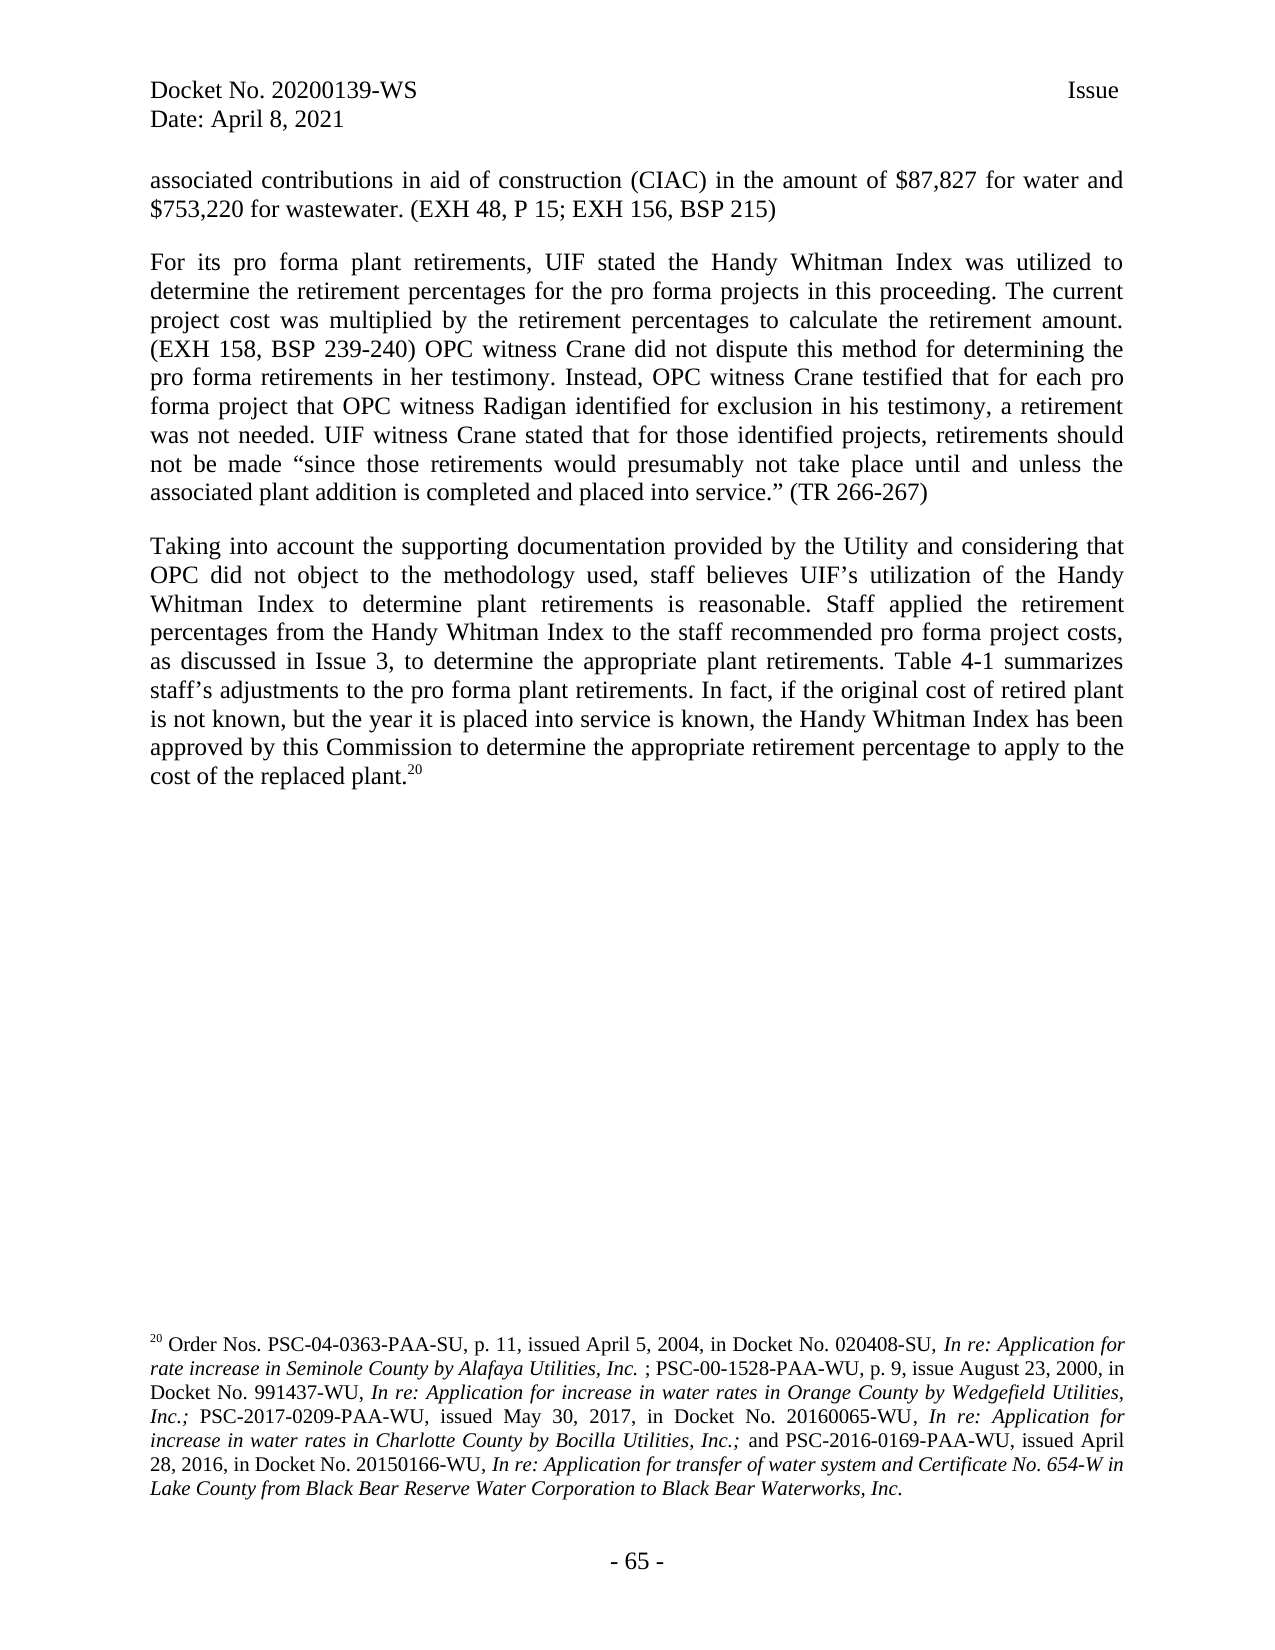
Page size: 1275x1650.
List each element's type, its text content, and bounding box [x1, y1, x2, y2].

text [150, 165, 1125, 222]
text For its pro forma plant retirements, UIF stated the Handy Whitman Index was utilized to determine the retirement percentages for the pro forma projects in this proceeding. The current project cost was multiplied by the retirement percentages to calculate the retirement amount. (EXH 158, BSP 239-240) OPC witness Crane did not dispute this method for determining the pro forma retirements in her testimony. Instead, OPC witness Crane testified that for each pro forma project that OPC witness Radigan identified for exclusion in his testimony, a retirement was not needed. UIF witness Crane stated that for those identified projects, retirements should not be made “since those retirements would presumably not take place until and unless the associated plant addition is completed and placed into service.” (TR 266-267) [150, 247, 1125, 506]
text Taking into account the supporting documentation provided by the Utility and considering that OPC did not object to the methodology used, staff believes UIF’s utilization of the Handy Whitman Index to determine plant retirements is reasonable. Staff applied the retirement percentages from the Handy Whitman Index to the staff recommended pro forma project costs, as discussed in Issue 3, to determine the appropriate plant retirements. Table 4-1 summarizes staff’s adjustments to the pro forma plant retirements. In fact, if the original cost of retired plant is not known, but the year it is placed into service is known, the Handy Whitman Index has been approved by this Commission to determine the appropriate retirement percentage to apply to the cost of the replaced plant. [150, 531, 1125, 790]
